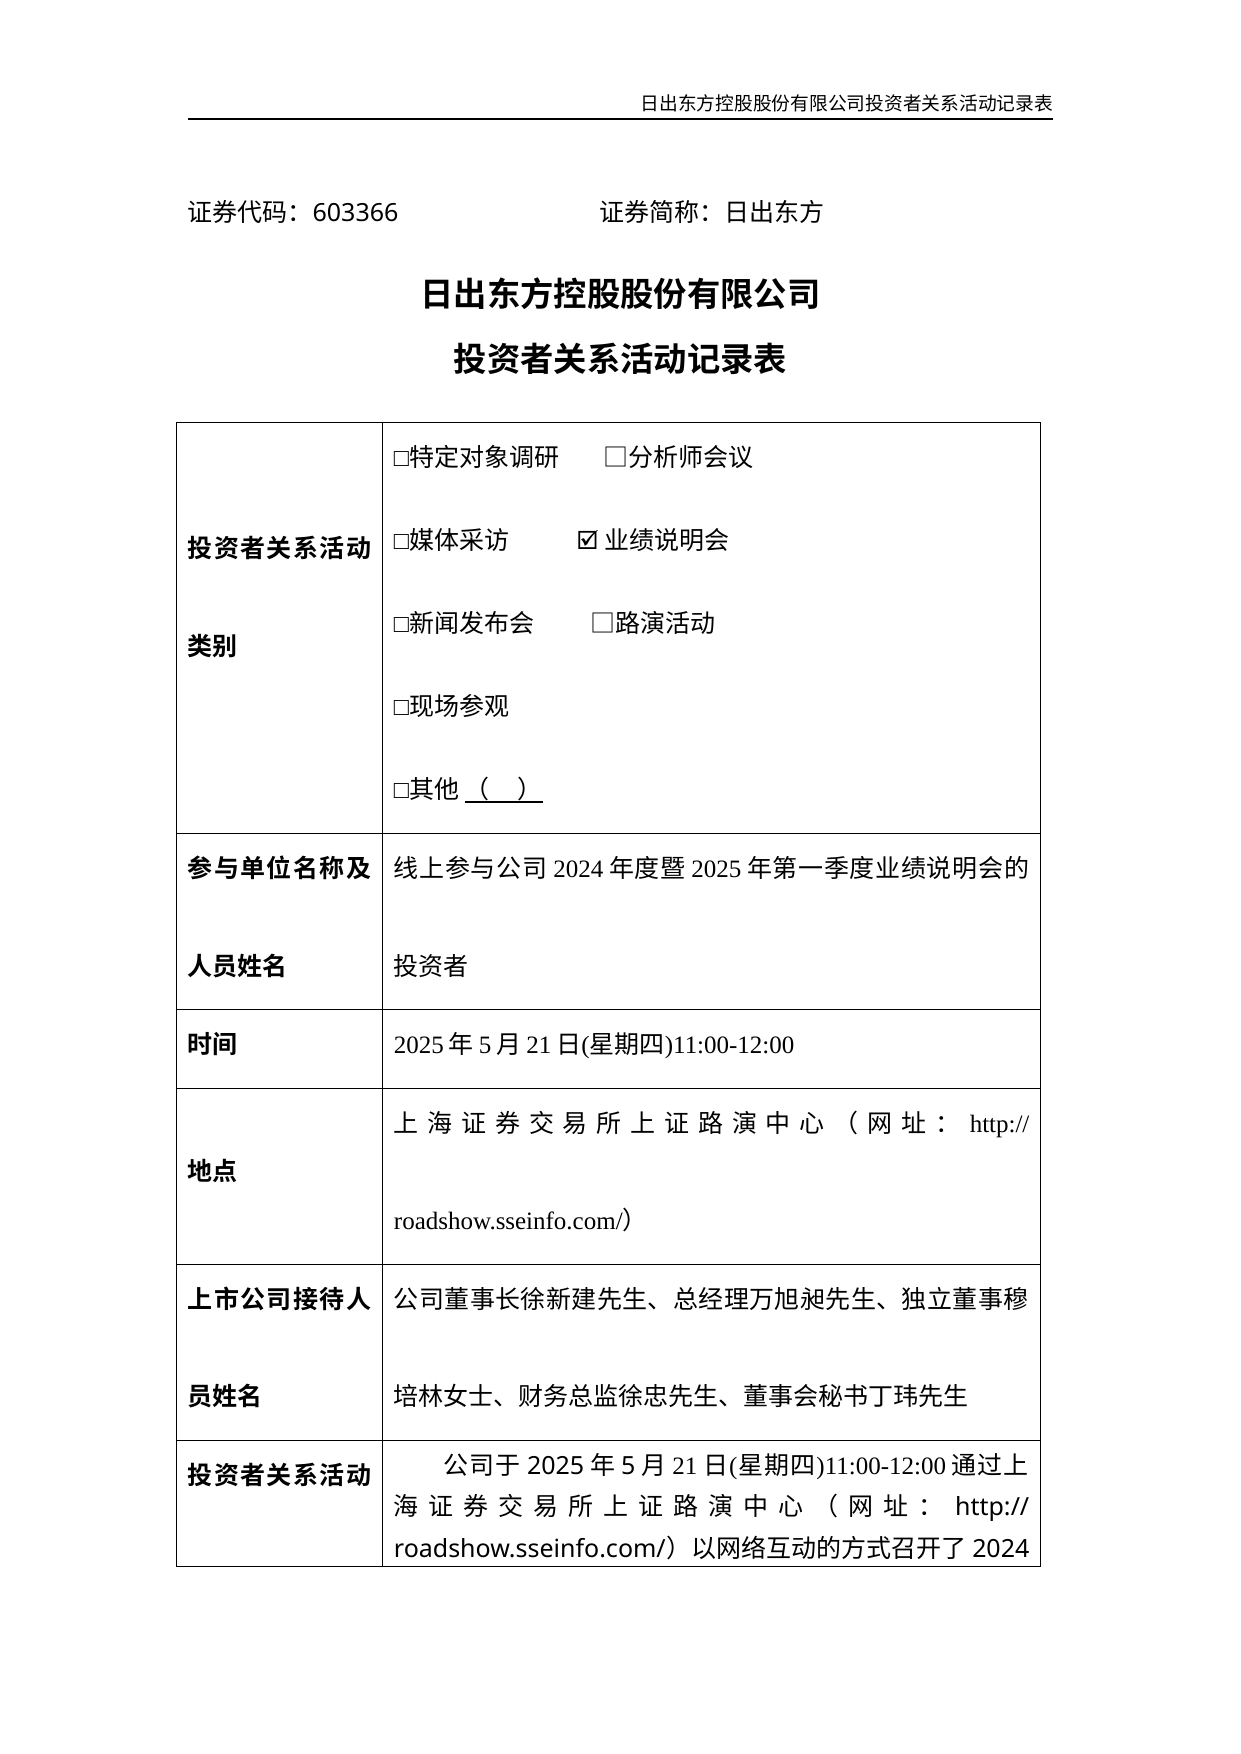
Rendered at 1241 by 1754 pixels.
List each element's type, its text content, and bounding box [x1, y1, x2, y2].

table_header 投资者关系活动类别 [177, 423, 382, 833]
text 投资者关系活动记录表 [187, 324, 1053, 389]
text 日出东方控股股份有限公司 [187, 259, 1053, 324]
table_cell 上海证券交易所上证路演中心（网址：http://roadshow.sseinfo.com/） [383, 1089, 1040, 1264]
table_cell 时间 [177, 1010, 382, 1088]
table_cell 投资者关系活动主要内容介绍 [177, 1441, 382, 1566]
table_cell 地点 [177, 1089, 382, 1264]
text 证券代码：603366 证券简称：日出东方 [187, 178, 1053, 243]
table_cell 参与单位名称及人员姓名 [177, 834, 382, 1009]
table_cell 线上参与公司2024年度暨2025年第一季度业绩说明会的投资者 [383, 834, 1040, 1009]
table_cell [383, 1441, 1040, 1566]
table_cell 上市公司接待人员姓名 [177, 1265, 382, 1440]
table_cell 2025年5月21日(星期四)11:00-12:00 [383, 1010, 1040, 1088]
table_header □特定对象调研 □分析师会议 □媒体采访 业绩说明会 □新闻发布会 □路演活动 □现场参观 □其他 （ ） [383, 423, 1040, 833]
table_cell 公司董事长徐新建先生、总经理万旭昶先生、独立董事穆培林女士、财务总监徐忠先生、董事会秘书丁玮先生 [383, 1265, 1040, 1440]
